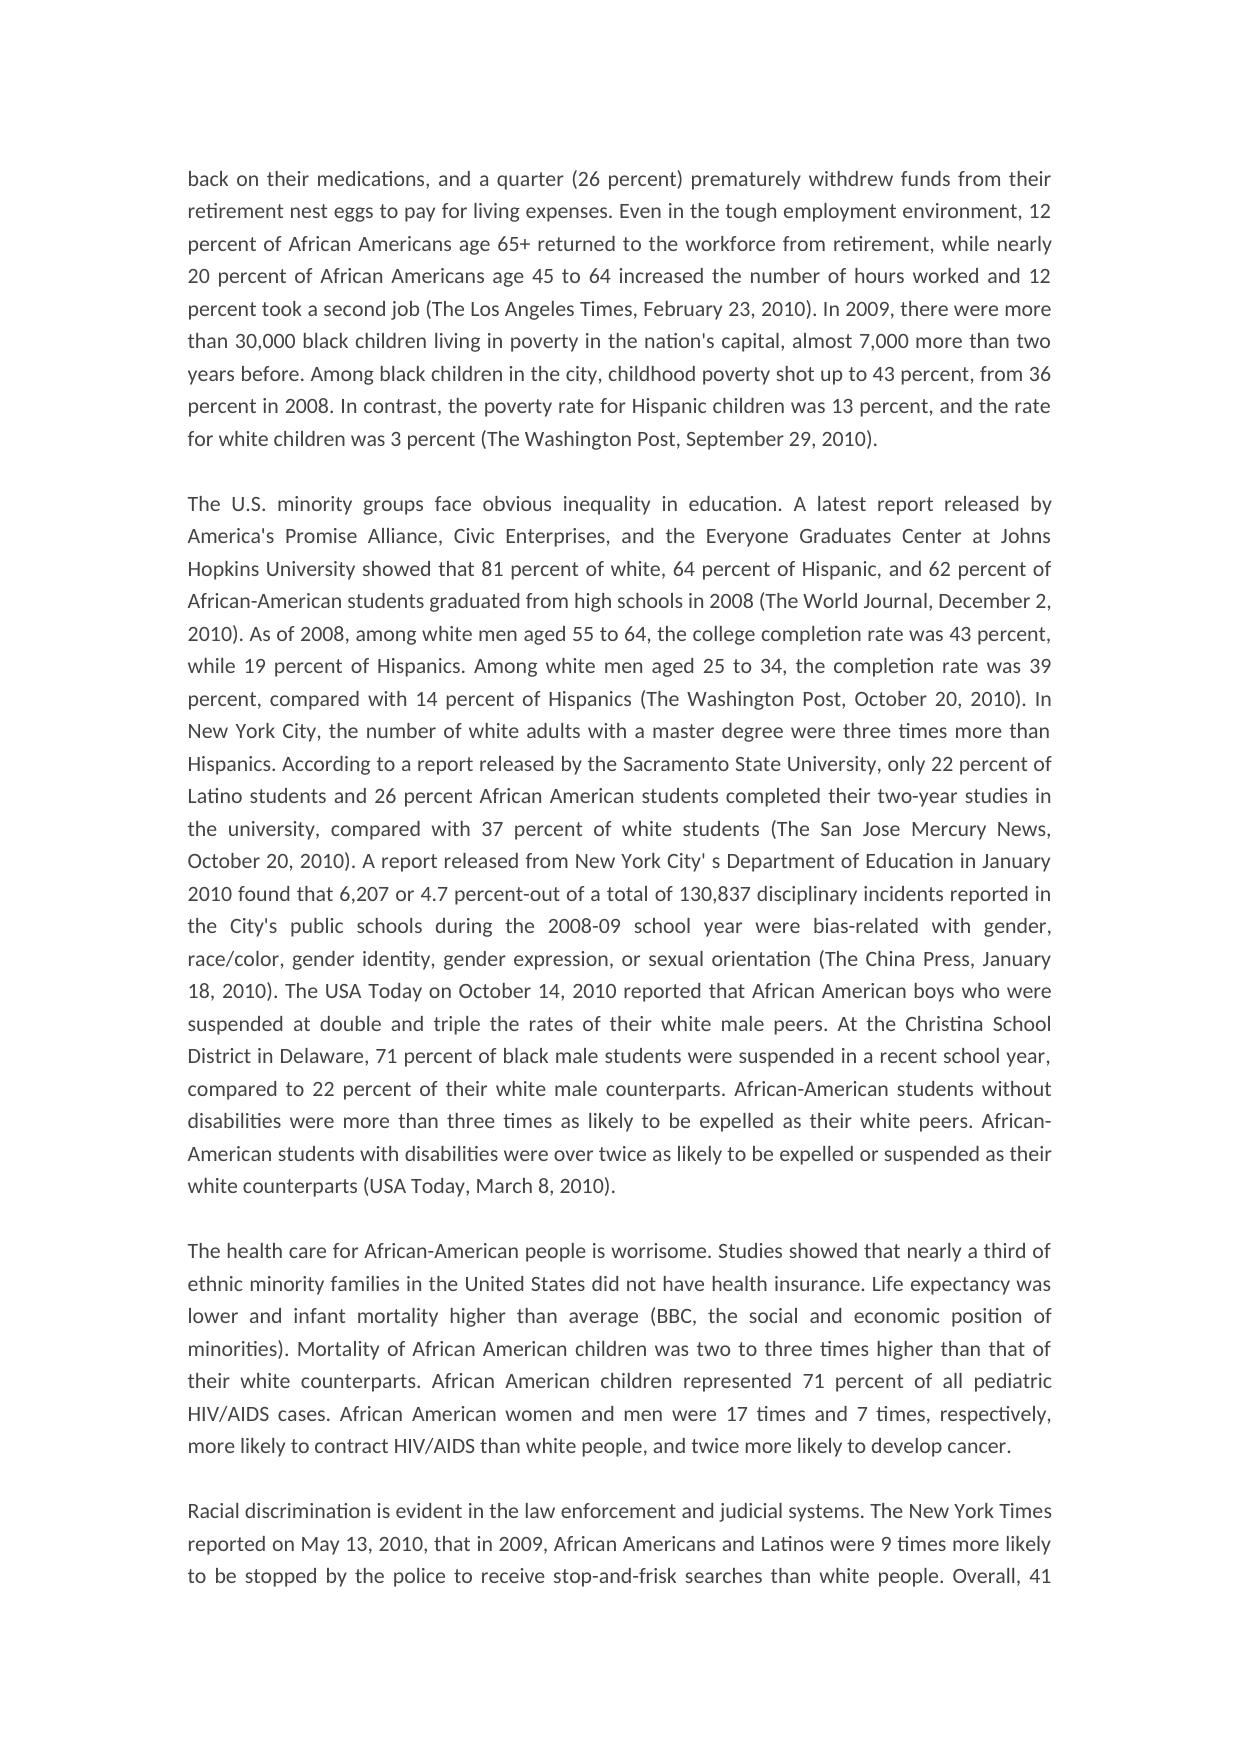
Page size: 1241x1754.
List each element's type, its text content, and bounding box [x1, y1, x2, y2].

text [187, 162, 1053, 454]
text The health care for African-American people is worrisome. Studies showed that nearly a third of ethnic minority families in the United States did not have health insurance. Life expectancy was lower and infant mortality higher than average (BBC, the social and economic position of minorities). Mortality of African American children was two to three times higher than that of their white counterparts. African American children represented 71 percent of all pediatric HIV/AIDS cases. African American women and men were 17 times and 7 times, respectively, more likely to contract HIV/AIDS than white people, and twice more likely to develop cancer. [187, 1234, 1053, 1462]
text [187, 1494, 1053, 1592]
text The U.S. minority groups face obvious inequality in education. A latest report released by America's Promise Alliance, Civic Enterprises, and the Everyone Graduates Center at Johns Hopkins University showed that 81 percent of white, 64 percent of Hispanic, and 62 percent of African-American students graduated from high schools in 2008 (The World Journal, December 2, 2010). As of 2008, among white men aged 55 to 64, the college completion rate was 43 percent, while 19 percent of Hispanics. Among white men aged 25 to 34, the completion rate was 39 percent, compared with 14 percent of Hispanics (The Washington Post, October 20, 2010). In New York City, the number of white adults with a master degree were three times more than Hispanics. According to a report released by the Sacramento State University, only 22 percent of Latino students and 26 percent African American students completed their two-year studies in the university, compared with 37 percent of white students (The San Jose Mercury News, October 20, 2010). A report released from New York City' s Department of Education in January 2010 found that 6,207 or 4.7 percent-out of a total of 130,837 disciplinary incidents reported in the City's public schools during the 2008-09 school year were bias-related with gender, race/color, gender identity, gender expression, or sexual orientation (The China Press, January 18, 2010). The USA Today on October 14, 2010 reported that African American boys who were suspended at double and triple the rates of their white male peers. At the Christina School District in Delaware, 71 percent of black male students were suspended in a recent school year, compared to 22 percent of their white male counterparts. African-American students without disabilities were more than three times as likely to be expelled as their white peers. African-American students with disabilities were over twice as likely to be expelled or suspended as their white counterparts (USA Today, March 8, 2010). [187, 487, 1053, 1202]
